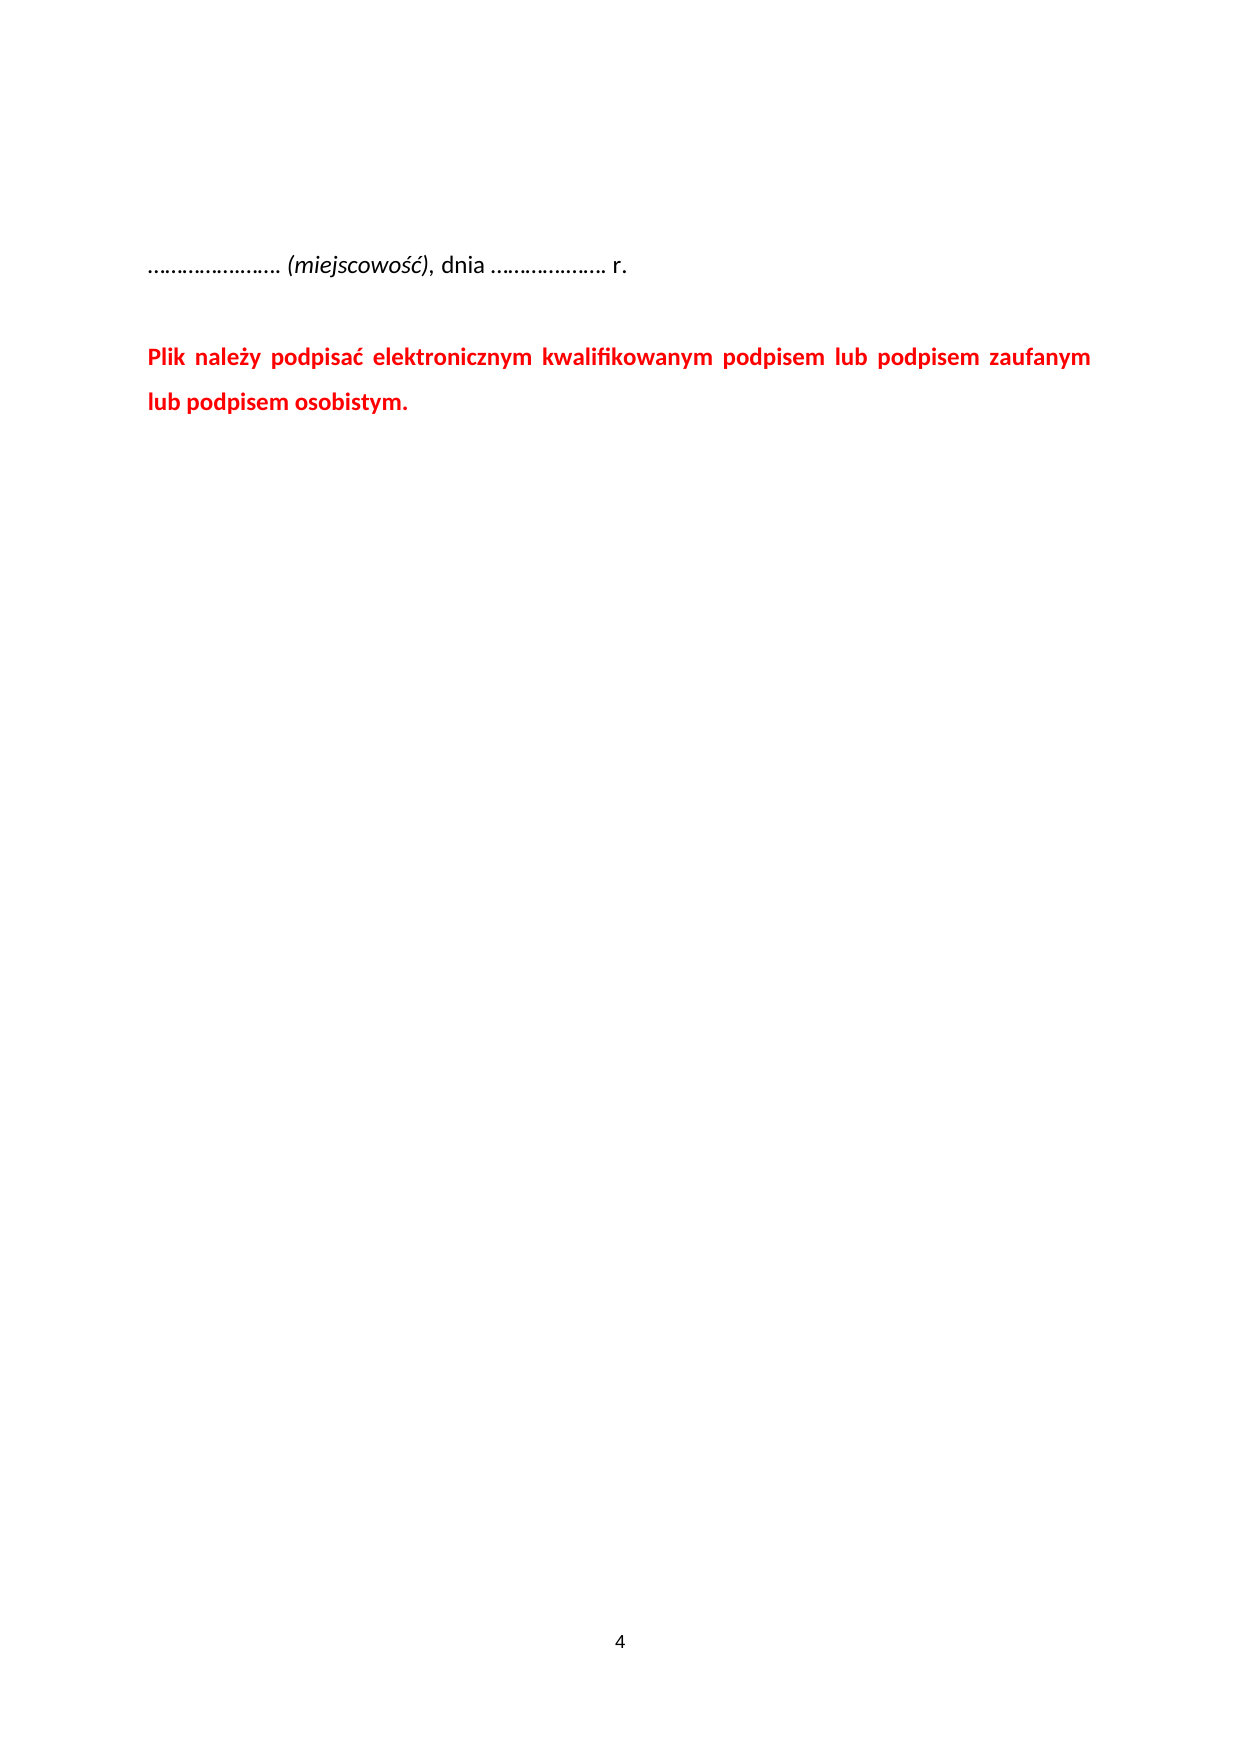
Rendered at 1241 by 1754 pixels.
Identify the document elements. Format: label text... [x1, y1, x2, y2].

text …………….……. (miejscowość), dnia ………….……. r. [148, 249, 1093, 280]
text Plik należy podpisać elektronicznym kwalifikowanym podpisem lub podpisem zaufanym lub podpisem osobistym. [148, 341, 1093, 417]
